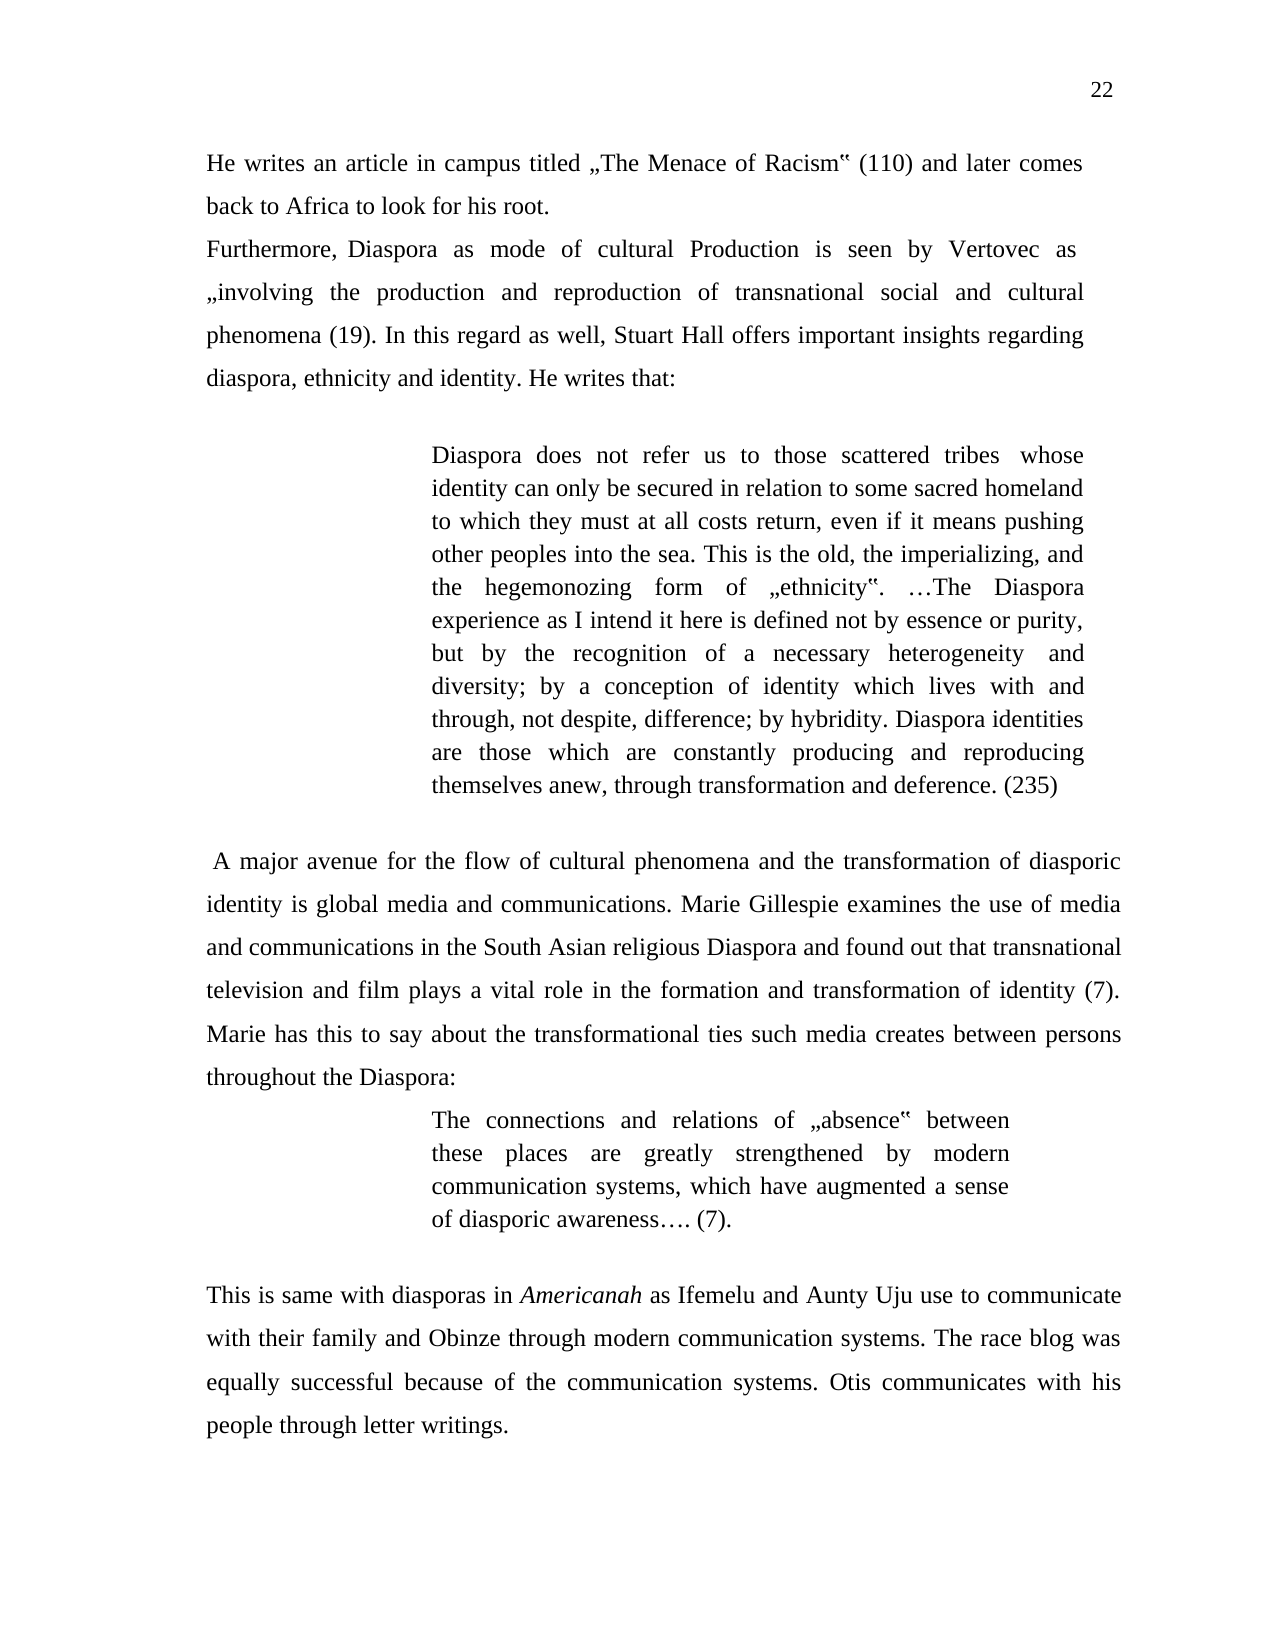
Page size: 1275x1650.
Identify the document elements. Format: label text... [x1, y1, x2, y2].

text He writes an article in campus titled „The Menace of Racism‟ (110) and later comes back to Africa to look for his root. [206, 148, 1085, 220]
text This is same with diasporas in Americanah as Ifemelu and Aunty Uju use to communicate with their family and Obinze through modern communication systems. The race blog was equally successful because of the communication systems. Otis communicates with his people through letter writings. [206, 1280, 1122, 1438]
text Furthermore, Diaspora as mode of cultural Production is seen by Vertovec as [206, 234, 1144, 263]
text A major avenue for the flow of cultural phenomena and the transformation of diasporic identity is global media and communications. Marie Gillespie examines the use of media and communications in the South Asian religious Diaspora and found out that transnational television and film plays a vital role in the formation and transformation of identity (7). Marie has this to say about the transformational ties such media creates between persons throughout the Diaspora: [206, 846, 1122, 1091]
text „involving the production and reproduction of transnational social and cultural phenomena (19). In this regard as well, Stuart Hall offers important insights regarding diaspora, ethnicity and identity. He writes that: [206, 277, 1085, 392]
text Diaspora does not refer us to those scattered tribes whose identity can only be secured in relation to some sacred homeland to which they must at all costs return, even if it means pushing other peoples into the sea. This is the old, the imperializing, and the hegemonozing form of „ethnicity‟. …The Diaspora experience as I intend it here is defined not by essence or purity, but by the recognition of a necessary heterogeneity and diversity; by a conception of identity which lives with and through, not despite, difference; by hybridity. Diaspora identities are those which are constantly producing and reproducing themselves anew, through transformation and deference. (235) [431, 440, 1084, 799]
text The connections and relations of „absence‟ between these places are greatly strengthened by modern communication systems, which have augmented a sense of diasporic awareness…. (7). [431, 1105, 1009, 1233]
